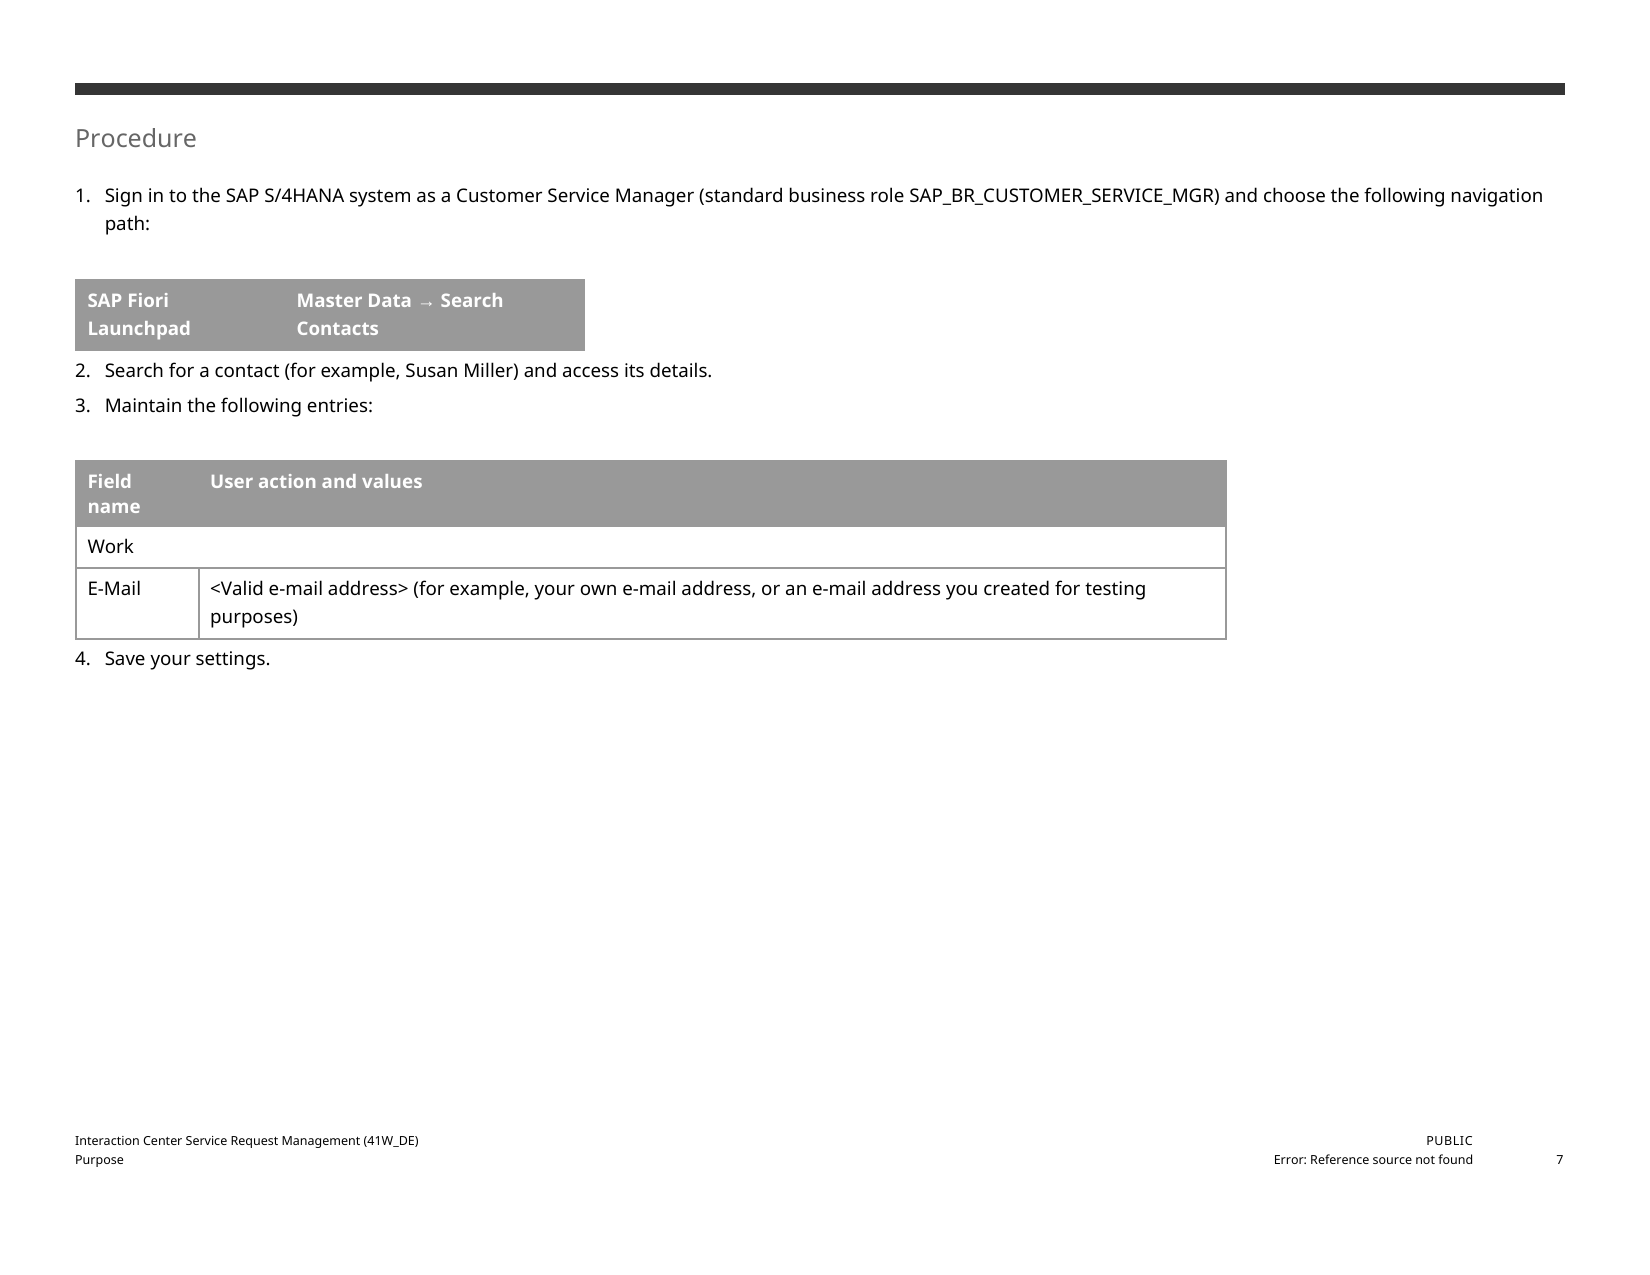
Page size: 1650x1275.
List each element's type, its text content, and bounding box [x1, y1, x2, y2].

table_header Field name [77, 462, 198, 525]
title Procedure [75, 124, 1565, 153]
table_header Master Data → Search Contacts [286, 281, 583, 349]
list Sign in to the SAP S/4HANA system as a Customer Service Manager (standard business role SAP_BR_CUSTOMER_SERVICE_MGR) and choose the following navigation path: [75, 182, 1565, 236]
list Maintain the following entries: [75, 392, 1565, 417]
table_cell Work [77, 527, 1225, 567]
table_cell E-Mail [77, 569, 198, 637]
table_header User action and values [200, 462, 1225, 525]
list Search for a contact (for example, Susan Miller) and access its details. [75, 358, 1565, 383]
table_header SAP Fiori Launchpad [77, 281, 284, 349]
table_cell <Valid e-mail address> (for example, your own e-mail address, or an e-mail address you created for testing purposes) [200, 569, 1225, 637]
list Save your settings. [75, 646, 1565, 671]
